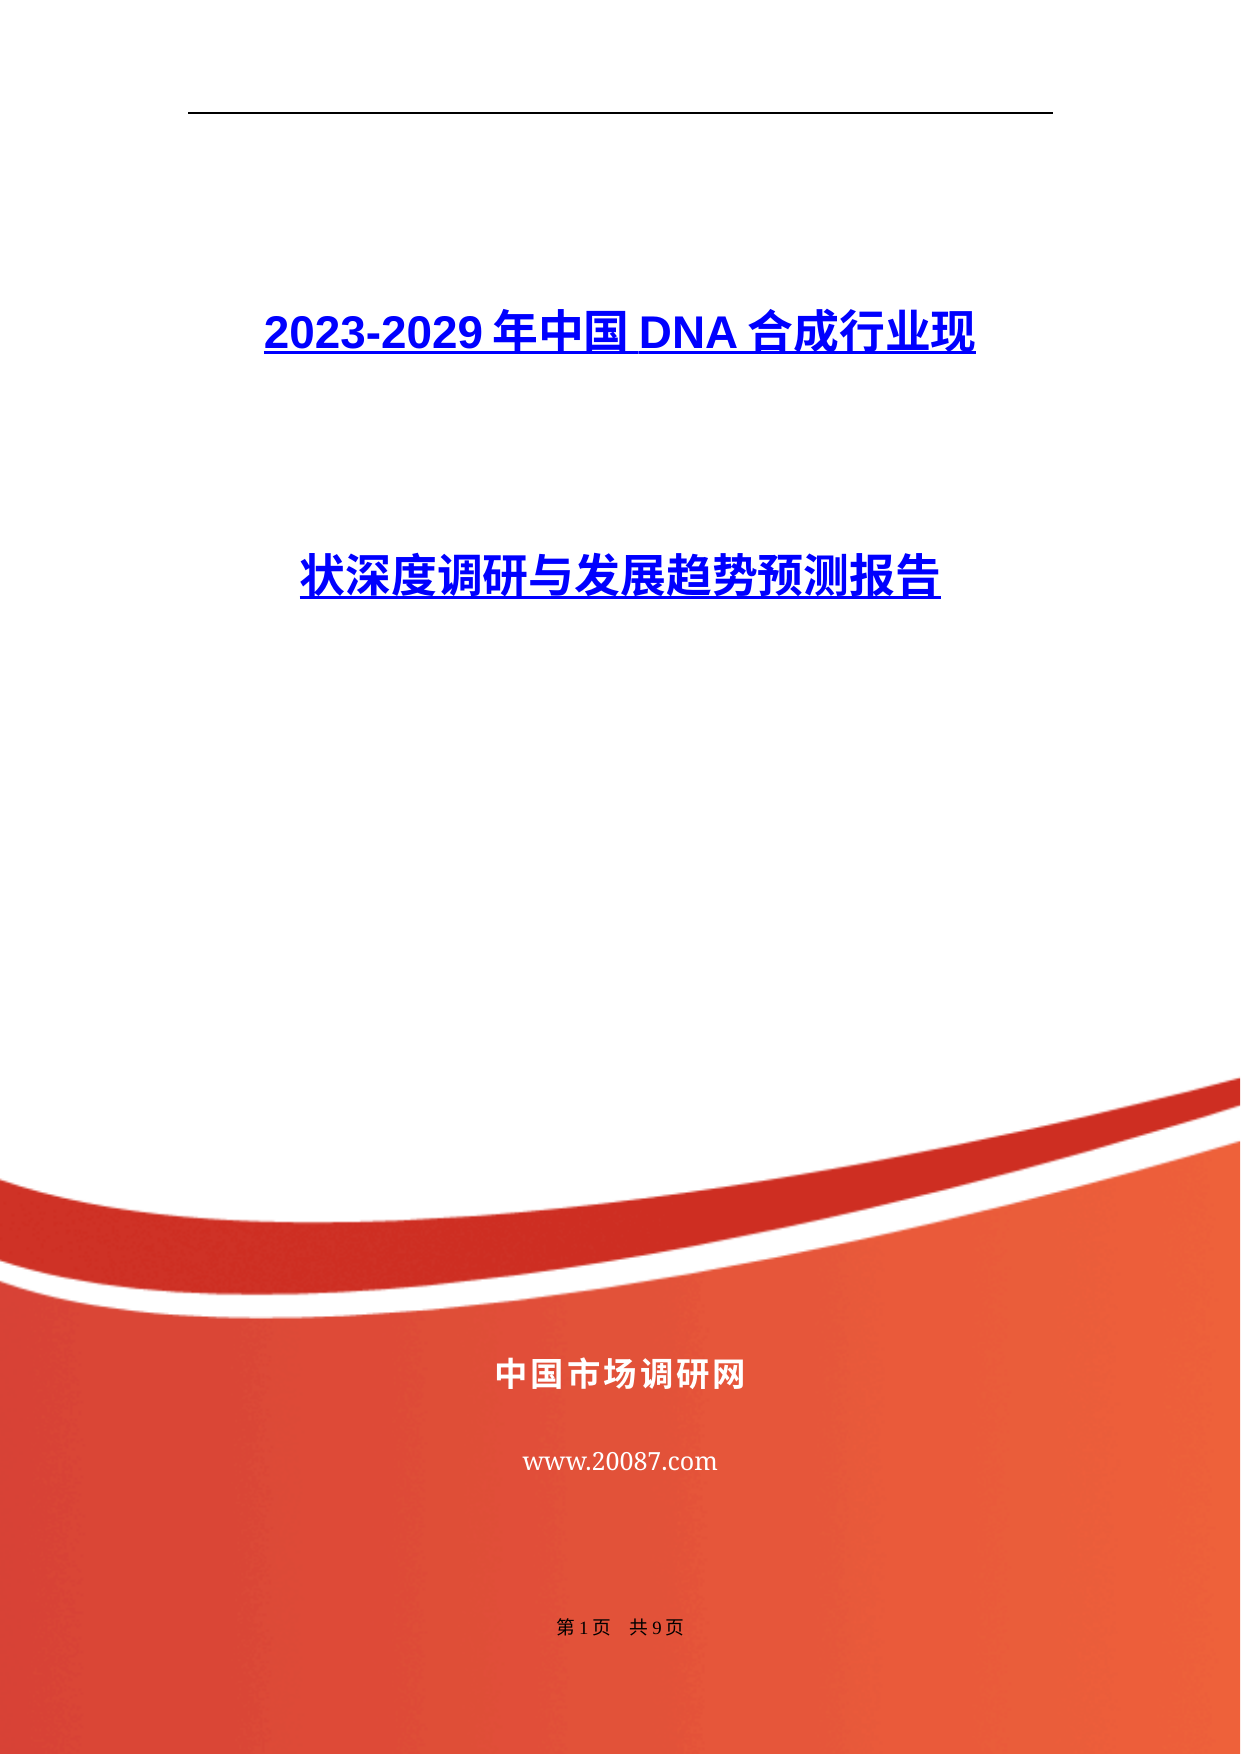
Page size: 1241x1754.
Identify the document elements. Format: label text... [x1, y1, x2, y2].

picture [0, 1006, 1241, 1754]
subtitle 中国市场调研网 [187, 1339, 1053, 1404]
text www.20087.com [187, 1428, 1053, 1493]
table_header 2023-2029年中国DNA合成行业现状深度调研与发展趋势预测报告 [188, 207, 1053, 773]
